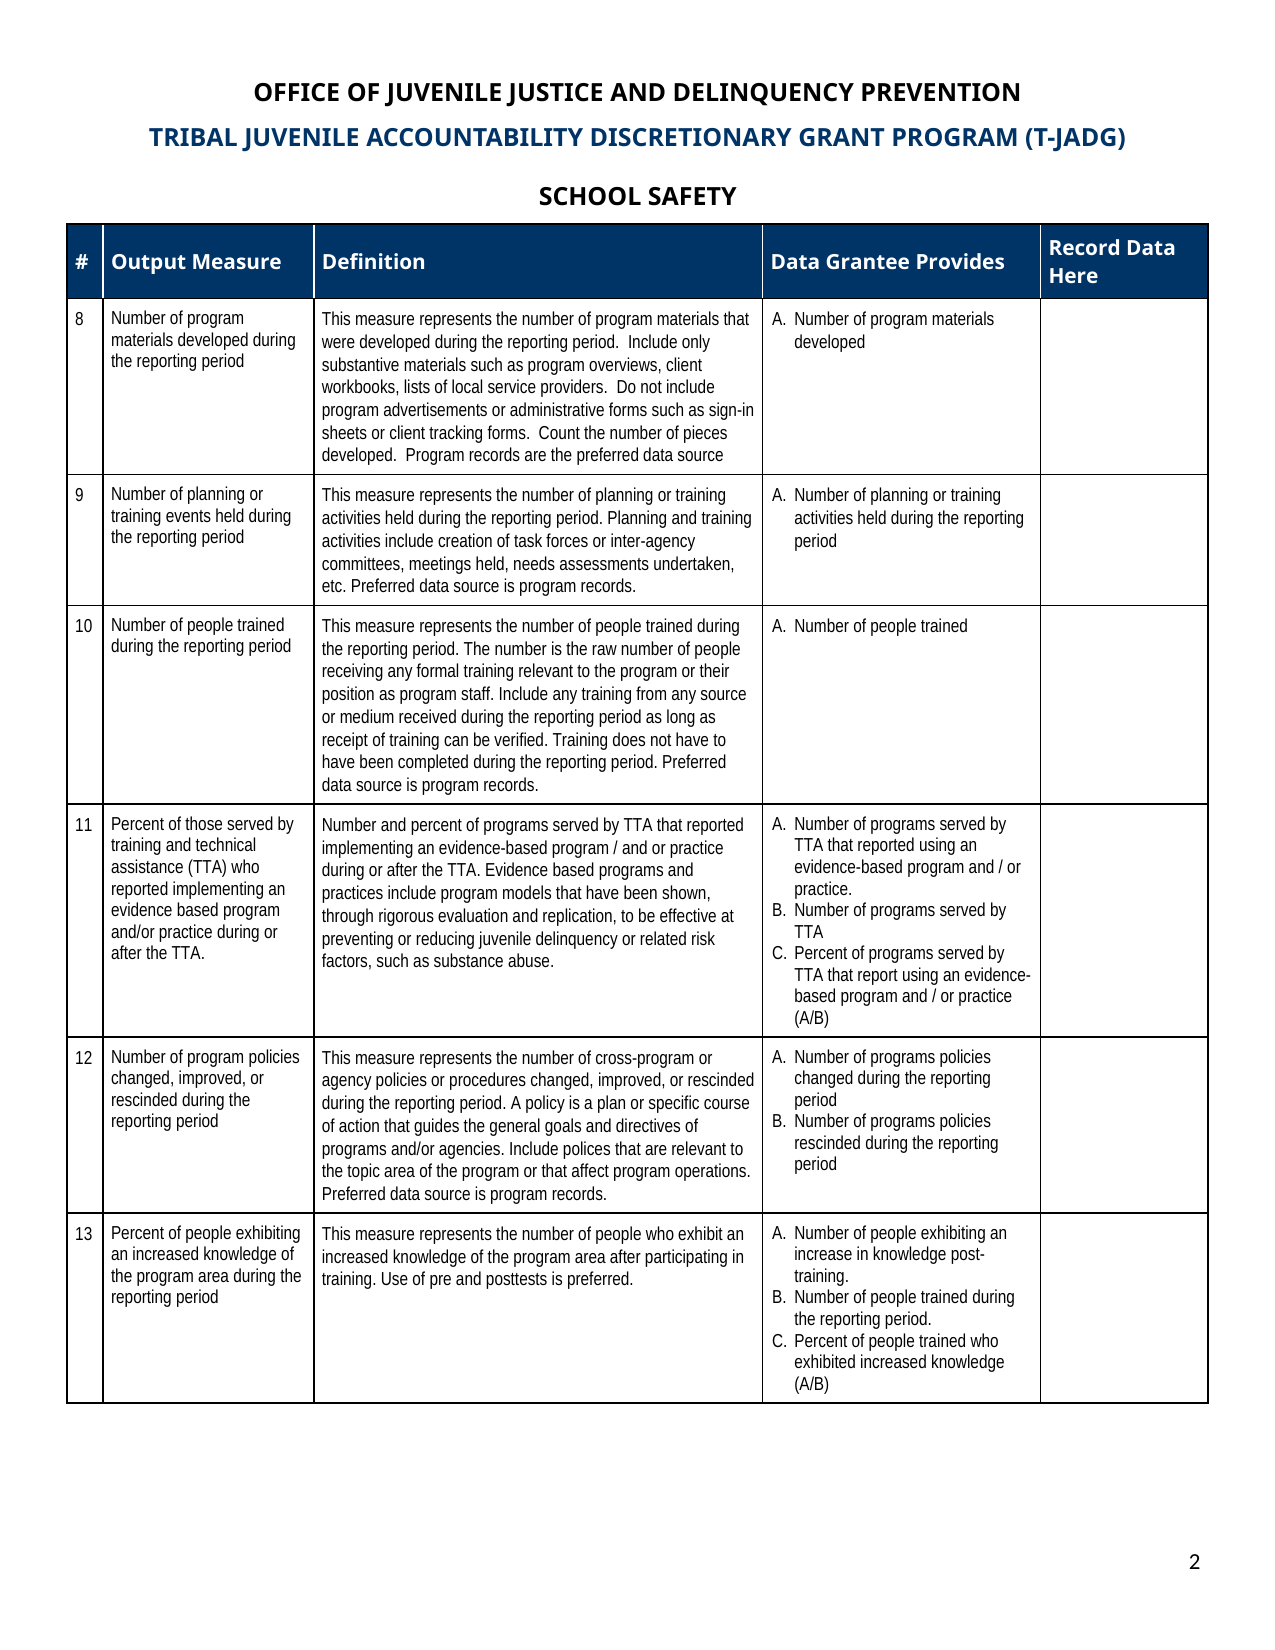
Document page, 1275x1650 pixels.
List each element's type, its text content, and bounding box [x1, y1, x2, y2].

table_cell This measure represents the number of cross-program or agency policies or procedures changed, improved, or rescinded during the reporting period. A policy is a plan or specific course of action that guides the general goals and directives of programs and/or agencies. Include polices that are relevant to the topic area of the program or that affect program operations. Preferred data source is program records. [315, 1038, 762, 1212]
table_header Definition [315, 225, 762, 298]
table_cell [1041, 1038, 1207, 1212]
table_cell This measure represents the number of people trained during the reporting period. The number is the raw number of people receiving any formal training relevant to the program or their position as program staff. Include any training from any source or medium received during the reporting period as long as receipt of training can be verified. Training does not have to have been completed during the reporting period. Preferred data source is program records. [315, 606, 762, 803]
table_cell [68, 1038, 102, 1212]
table_cell Number of people exhibiting an increase in knowledge post-training. Number of people trained during the reporting period. Percent of people trained who exhibited increased knowledge (A/B) [763, 1214, 1040, 1402]
table_cell Number of planning or training activities held during the reporting period [763, 475, 1040, 604]
table_cell [68, 475, 102, 604]
table_cell Number of programs policies changed during the reporting period Number of programs policies rescinded during the reporting period [763, 1038, 1040, 1212]
table_cell [1041, 606, 1207, 803]
table_cell [1041, 1214, 1207, 1402]
table_cell Number of people trained [763, 606, 1040, 803]
table_header Data Grantee Provides [763, 225, 1040, 298]
table_header Record Data Here [1041, 225, 1207, 298]
table_cell [68, 805, 102, 1036]
table_cell [1041, 299, 1207, 474]
table_cell [1041, 805, 1207, 1036]
table_cell This measure represents the number of planning or training activities held during the reporting period. Planning and training activities include creation of task forces or inter-agency committees, meetings held, needs assessments undertaken, etc. Preferred data source is program records. [315, 475, 762, 604]
table_header Output Measure [104, 225, 313, 298]
table_cell This measure represents the number of people who exhibit an increased knowledge of the program area after participating in training. Use of pre and posttests is preferred. [315, 1214, 762, 1402]
table_cell [68, 1214, 102, 1402]
table_cell Percent of those served by training and technical assistance (TTA) who reported implementing an evidence based program and/or practice during or after the TTA. [104, 805, 313, 1036]
table_cell Number of people trained during the reporting period [104, 606, 313, 803]
table_cell This measure represents the number of program materials that were developed during the reporting period. Include only substantive materials such as program overviews, client workbooks, lists of local service providers. Do not include program advertisements or administrative forms such as sign-in sheets or client tracking forms. Count the number of pieces developed. Program records are the preferred data source [315, 299, 762, 474]
table_cell Number of program materials developed during the reporting period [104, 299, 313, 474]
table_cell Number of programs served by TTA that reported using an evidence-based program and / or practice. Number of programs served by TTA Percent of programs served by TTA that report using an evidence-based program and / or practice (A/B) [763, 805, 1040, 1036]
table_cell [1041, 475, 1207, 604]
table_cell [68, 606, 102, 803]
table_header # [68, 225, 102, 298]
table_cell Number of program policies changed, improved, or rescinded during the reporting period [104, 1038, 313, 1212]
table_cell Percent of people exhibiting an increased knowledge of the program area during the reporting period [104, 1214, 313, 1402]
table_cell Number of program materials developed [763, 299, 1040, 474]
table_cell Number of planning or training events held during the reporting period [104, 475, 313, 604]
table_cell [68, 299, 102, 474]
table_cell Number and percent of programs served by TTA that reported implementing an evidence-based program / and or practice during or after the TTA. Evidence based programs and practices include program models that have been shown, through rigorous evaluation and replication, to be effective at preventing or reducing juvenile delinquency or related risk factors, such as substance abuse. [315, 805, 762, 1036]
